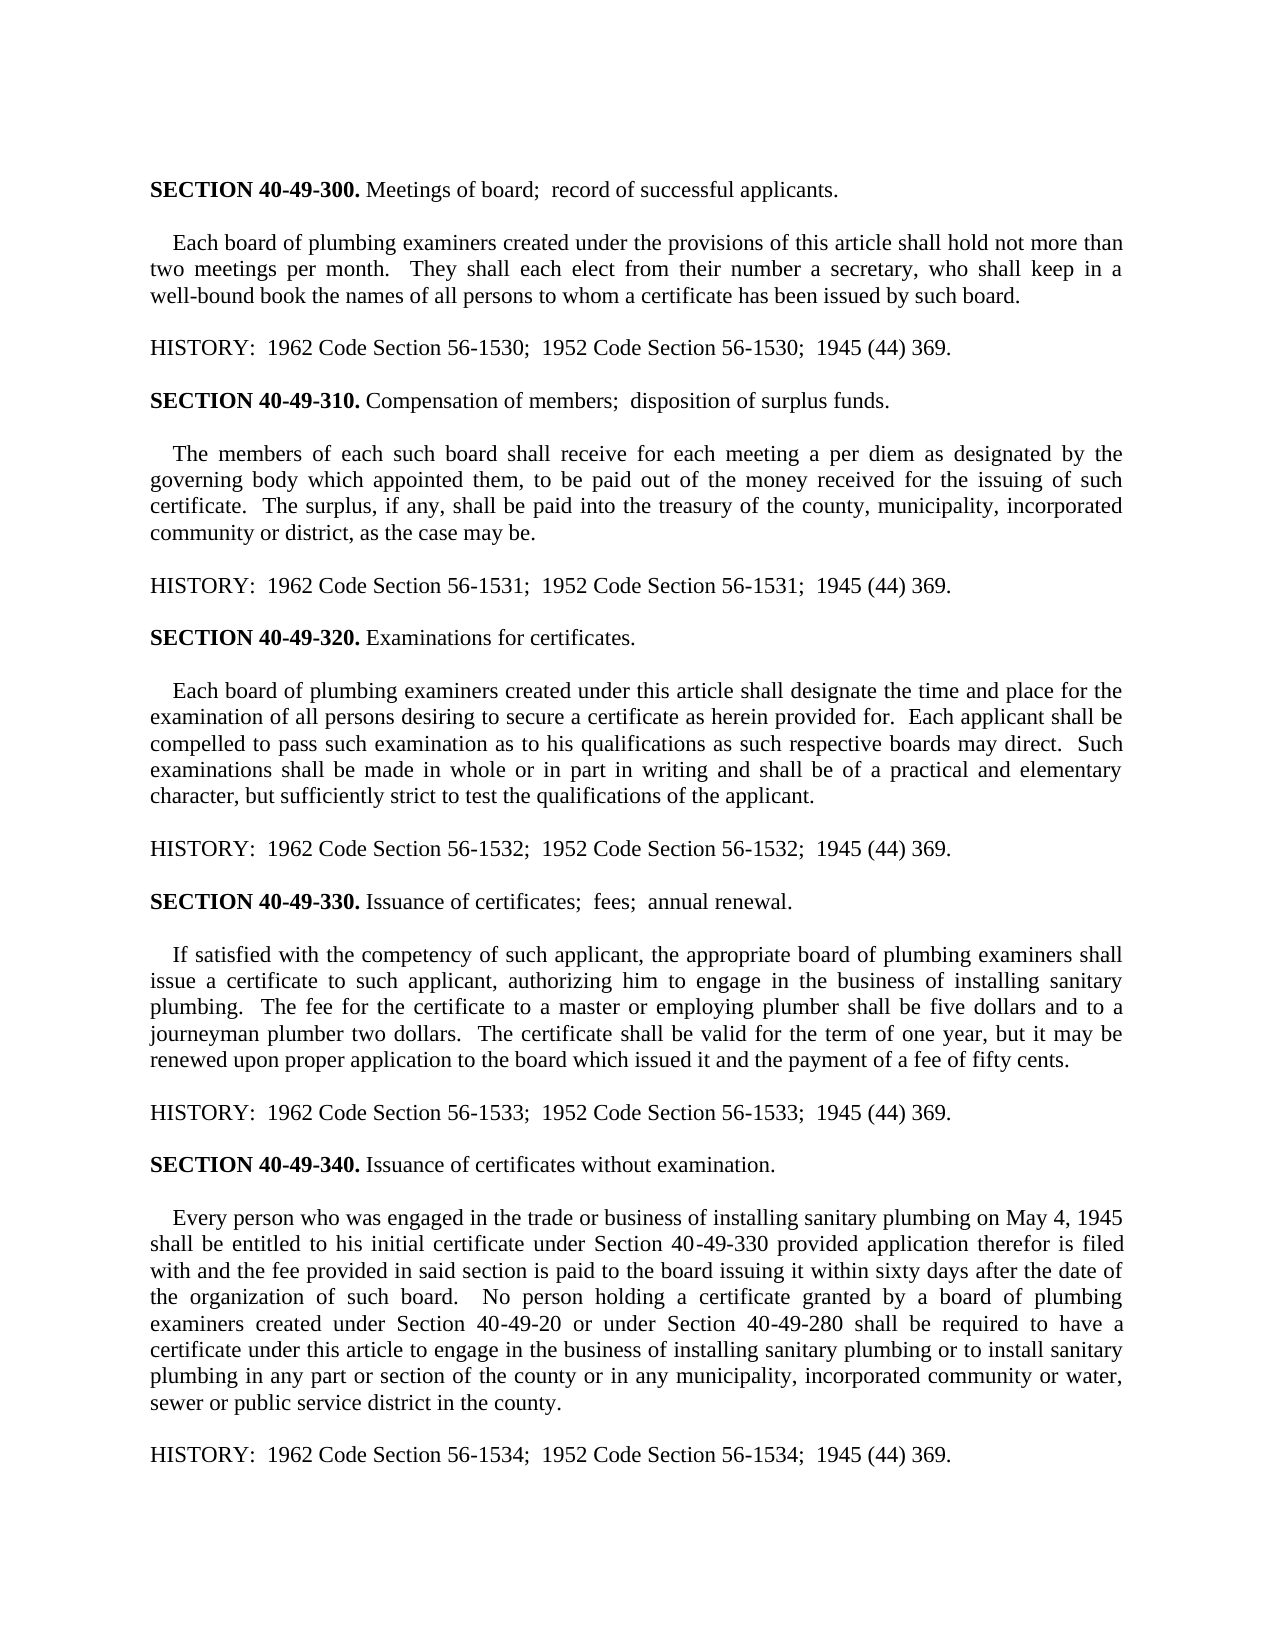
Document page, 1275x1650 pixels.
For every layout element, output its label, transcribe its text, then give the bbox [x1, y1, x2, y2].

text SECTION 40-49-320. Examinations for certificates. [150, 624, 1125, 651]
text HISTORY: 1962 Code Section 56-1530; 1952 Code Section 56-1530; 1945 (44) 369. [150, 334, 1125, 361]
text SECTION 40-49-310. Compensation of members; disposition of surplus funds. [150, 387, 1125, 413]
text HISTORY: 1962 Code Section 56-1533; 1952 Code Section 56-1533; 1945 (44) 369. [150, 1099, 1125, 1125]
text If satisfied with the competency of such applicant, the appropriate board of plumbing examiners shall issue a certificate to such applicant, authorizing him to engage in the business of installing sanitary plumbing. The fee for the certificate to a master or employing plumber shall be five dollars and to a journeyman plumber two dollars. The certificate shall be valid for the term of one year, but it may be renewed upon proper application to the board which issued it and the payment of a fee of fifty cents. [150, 941, 1125, 1072]
text HISTORY: 1962 Code Section 56-1532; 1952 Code Section 56-1532; 1945 (44) 369. [150, 835, 1125, 862]
text HISTORY: 1962 Code Section 56-1531; 1952 Code Section 56-1531; 1945 (44) 369. [150, 572, 1125, 598]
text Each board of plumbing examiners created under the provisions of this article shall hold not more than two meetings per month. They shall each elect from their number a secretary, who shall keep in a well-bound book the names of all persons to whom a certificate has been issued by such board. [150, 229, 1125, 308]
text The members of each such board shall receive for each meeting a per diem as designated by the governing body which appointed them, to be paid out of the money received for the issuing of such certificate. The surplus, if any, shall be paid into the treasury of the county, municipality, incorporated community or district, as the case may be. [150, 440, 1125, 545]
text SECTION 40-49-330. Issuance of certificates; fees; annual renewal. [150, 888, 1125, 914]
text Each board of plumbing examiners created under this article shall designate the time and place for the examination of all persons desiring to secure a certificate as herein provided for. Each applicant shall be compelled to pass such examination as to his qualifications as such respective boards may direct. Such examinations shall be made in whole or in part in writing and shall be of a practical and elementary character, but sufficiently strict to test the qualifications of the applicant. [150, 677, 1125, 809]
text HISTORY: 1962 Code Section 56-1534; 1952 Code Section 56-1534; 1945 (44) 369. [150, 1441, 1125, 1468]
text SECTION 40-49-340. Issuance of certificates without examination. [150, 1151, 1125, 1178]
text SECTION 40-49-300. Meetings of board; record of successful applicants. [150, 176, 1125, 203]
text Every person who was engaged in the trade or business of installing sanitary plumbing on May 4, 1945 shall be entitled to his initial certificate under Section 40-49-330 provided application therefor is filed with and the fee provided in said section is paid to the board issuing it within sixty days after the date of the organization of such board. No person holding a certificate granted by a board of plumbing examiners created under Section 40-49-20 or under Section 40-49-280 shall be required to have a certificate under this article to engage in the business of installing sanitary plumbing or to install sanitary plumbing in any part or section of the county or in any municipality, incorporated community or water, sewer or public service district in the county. [150, 1204, 1125, 1415]
